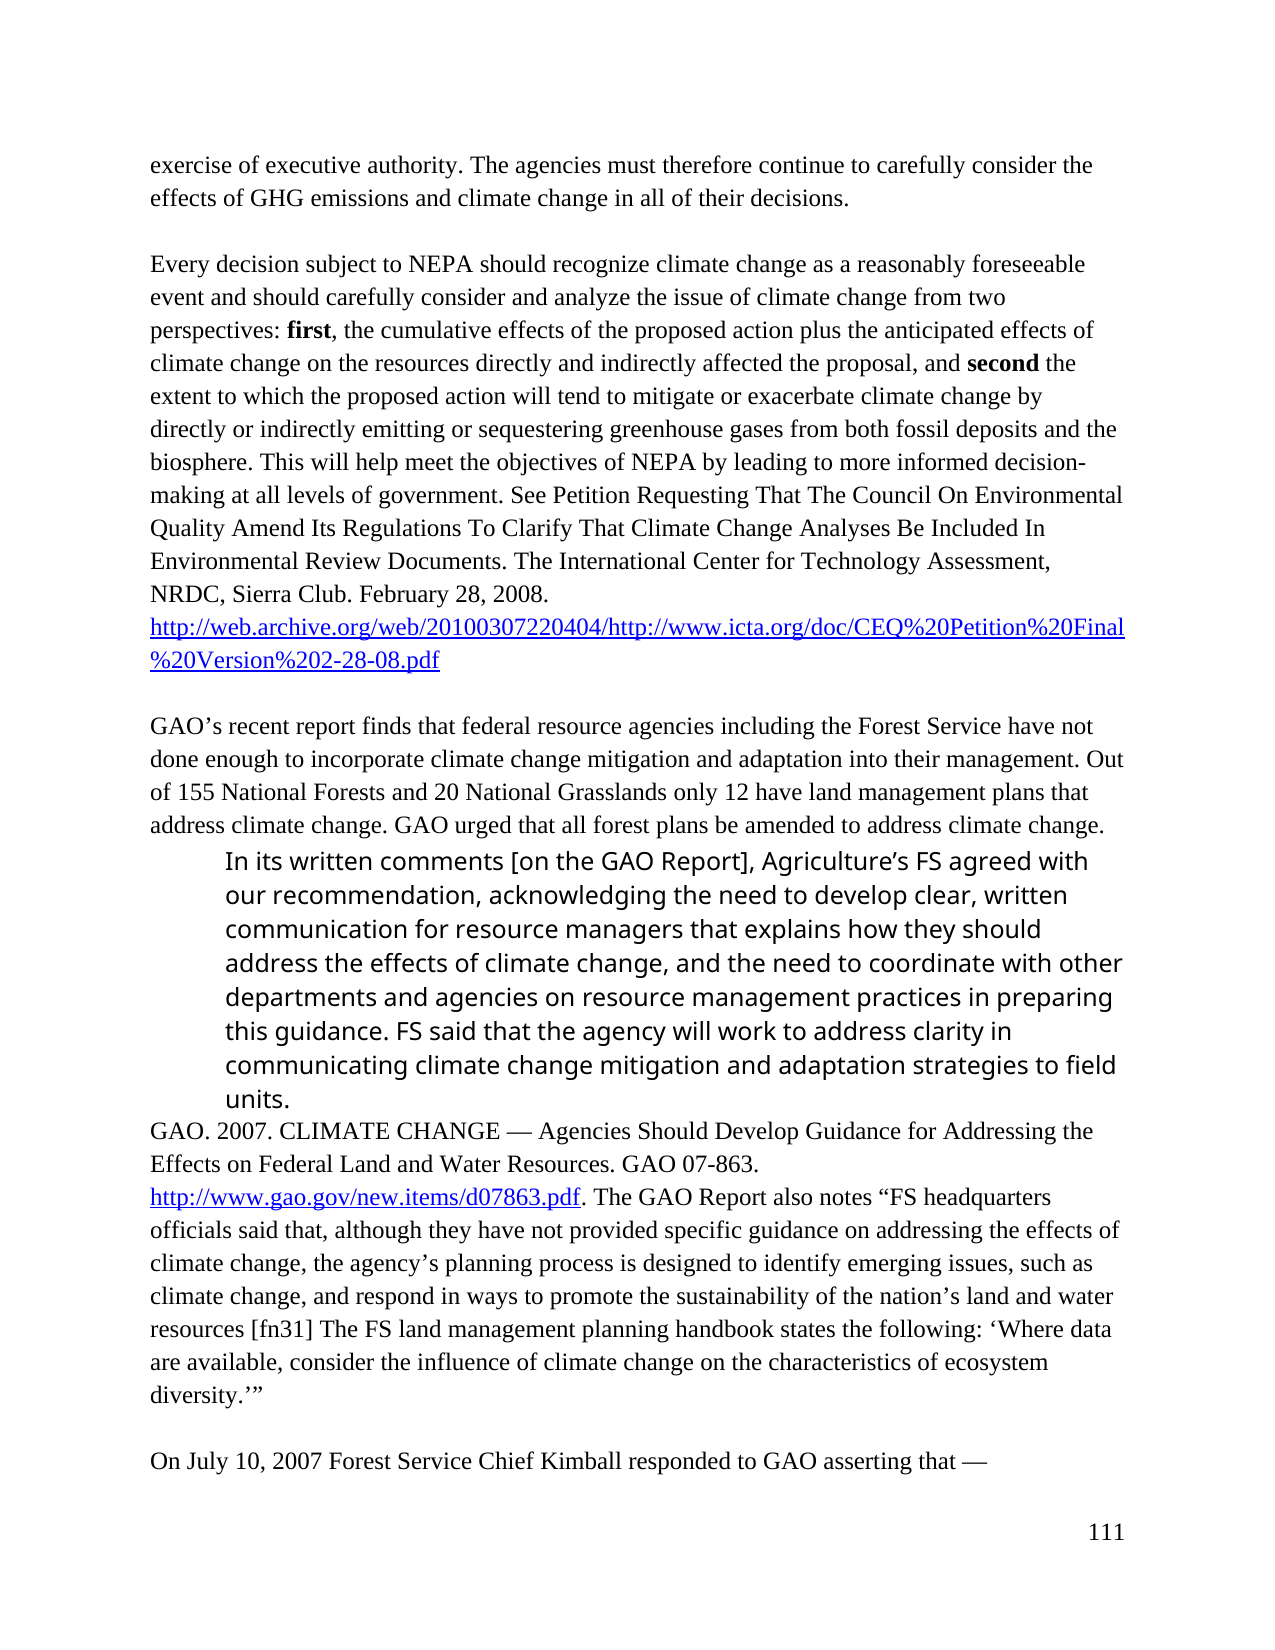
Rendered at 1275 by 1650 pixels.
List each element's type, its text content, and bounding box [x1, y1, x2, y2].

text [150, 150, 1125, 245]
text GAO. 2007. CLIMATE CHANGE — Agencies Should Develop Guidance for Addressing the Effects on Federal Land and Water Resources. GAO 07-863. http://www.gao.gov/new.items/d07863.pdf. The GAO Report also notes “FS headquarters officials said that, although they have not provided specific guidance on addressing the effects of climate change, the agency’s planning process is designed to identify emerging issues, such as climate change, and respond in ways to promote the sustainability of the nation’s land and water resources [fn31] The FS land management planning handbook states the following: ‘Where data are available, consider the influence of climate change on the characteristics of ecosystem diversity.’” [150, 1116, 1125, 1409]
text On July 10, 2007 Forest Service Chief Kimball responded to GAO asserting that — [150, 1446, 1125, 1475]
text In its written comments [on the GAO Report], Agriculture’s FS agreed with our recommendation, acknowledging the need to develop clear, written communication for resource managers that explains how they should address the effects of climate change, and the need to coordinate with other departments and agencies on resource management practices in preparing this guidance. FS said that the agency will work to address clarity in communicating climate change mitigation and adaptation strategies to field units. [225, 843, 1125, 1116]
text Every decision subject to NEPA should recognize climate change as a reasonably foreseeable event and should carefully consider and analyze the issue of climate change from two perspectives: first, the cumulative effects of the proposed action plus the anticipated effects of climate change on the resources directly and indirectly affected the proposal, and second the extent to which the proposed action will tend to mitigate or exacerbate climate change by directly or indirectly emitting or sequestering greenhouse gases from both fossil deposits and the biosphere. This will help meet the objectives of NEPA by leading to more informed decision-making at all levels of government. See Petition Requesting That The Council On Environmental Quality Amend Its Regulations To Clarify That Climate Change Analyses Be Included In Environmental Review Documents. The International Center for Technology Assessment, NRDC, Sierra Club. February 28, 2008. http://web.archive.org/web/20100307220404/http://www.icta.org/doc/CEQ%20Petition%20Final%20Version%202-28-08.pdf [150, 249, 1125, 637]
text GAO’s recent report finds that federal resource agencies including the Forest Service have not done enough to incorporate climate change mitigation and adaptation into their management. Out of 155 National Forests and 20 National Grasslands only 12 have land management plans that address climate change. GAO urged that all forest plans be amended to address climate change. [150, 711, 1125, 839]
